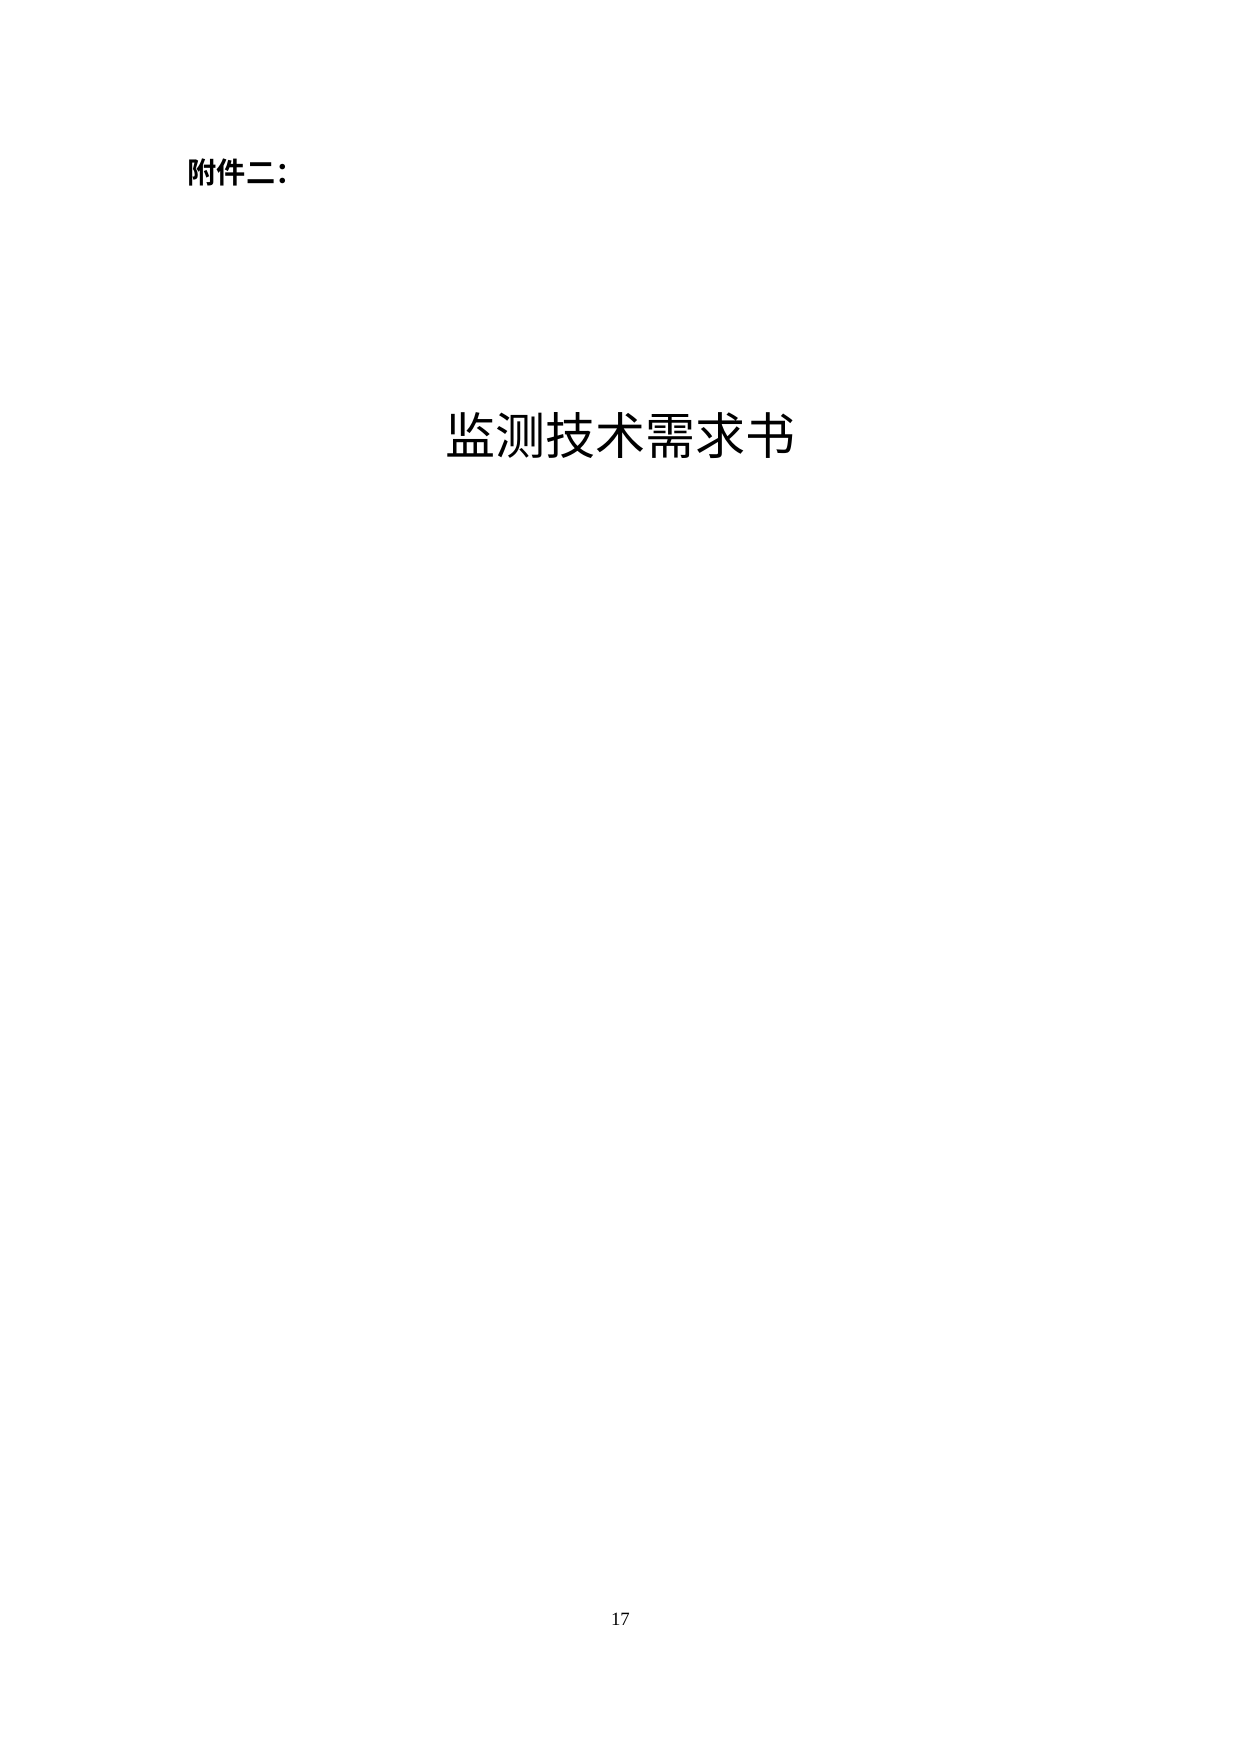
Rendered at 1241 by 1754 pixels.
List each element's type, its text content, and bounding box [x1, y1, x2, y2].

text 监测技术需求书 [187, 397, 1053, 469]
text 附件二： [187, 150, 1053, 192]
